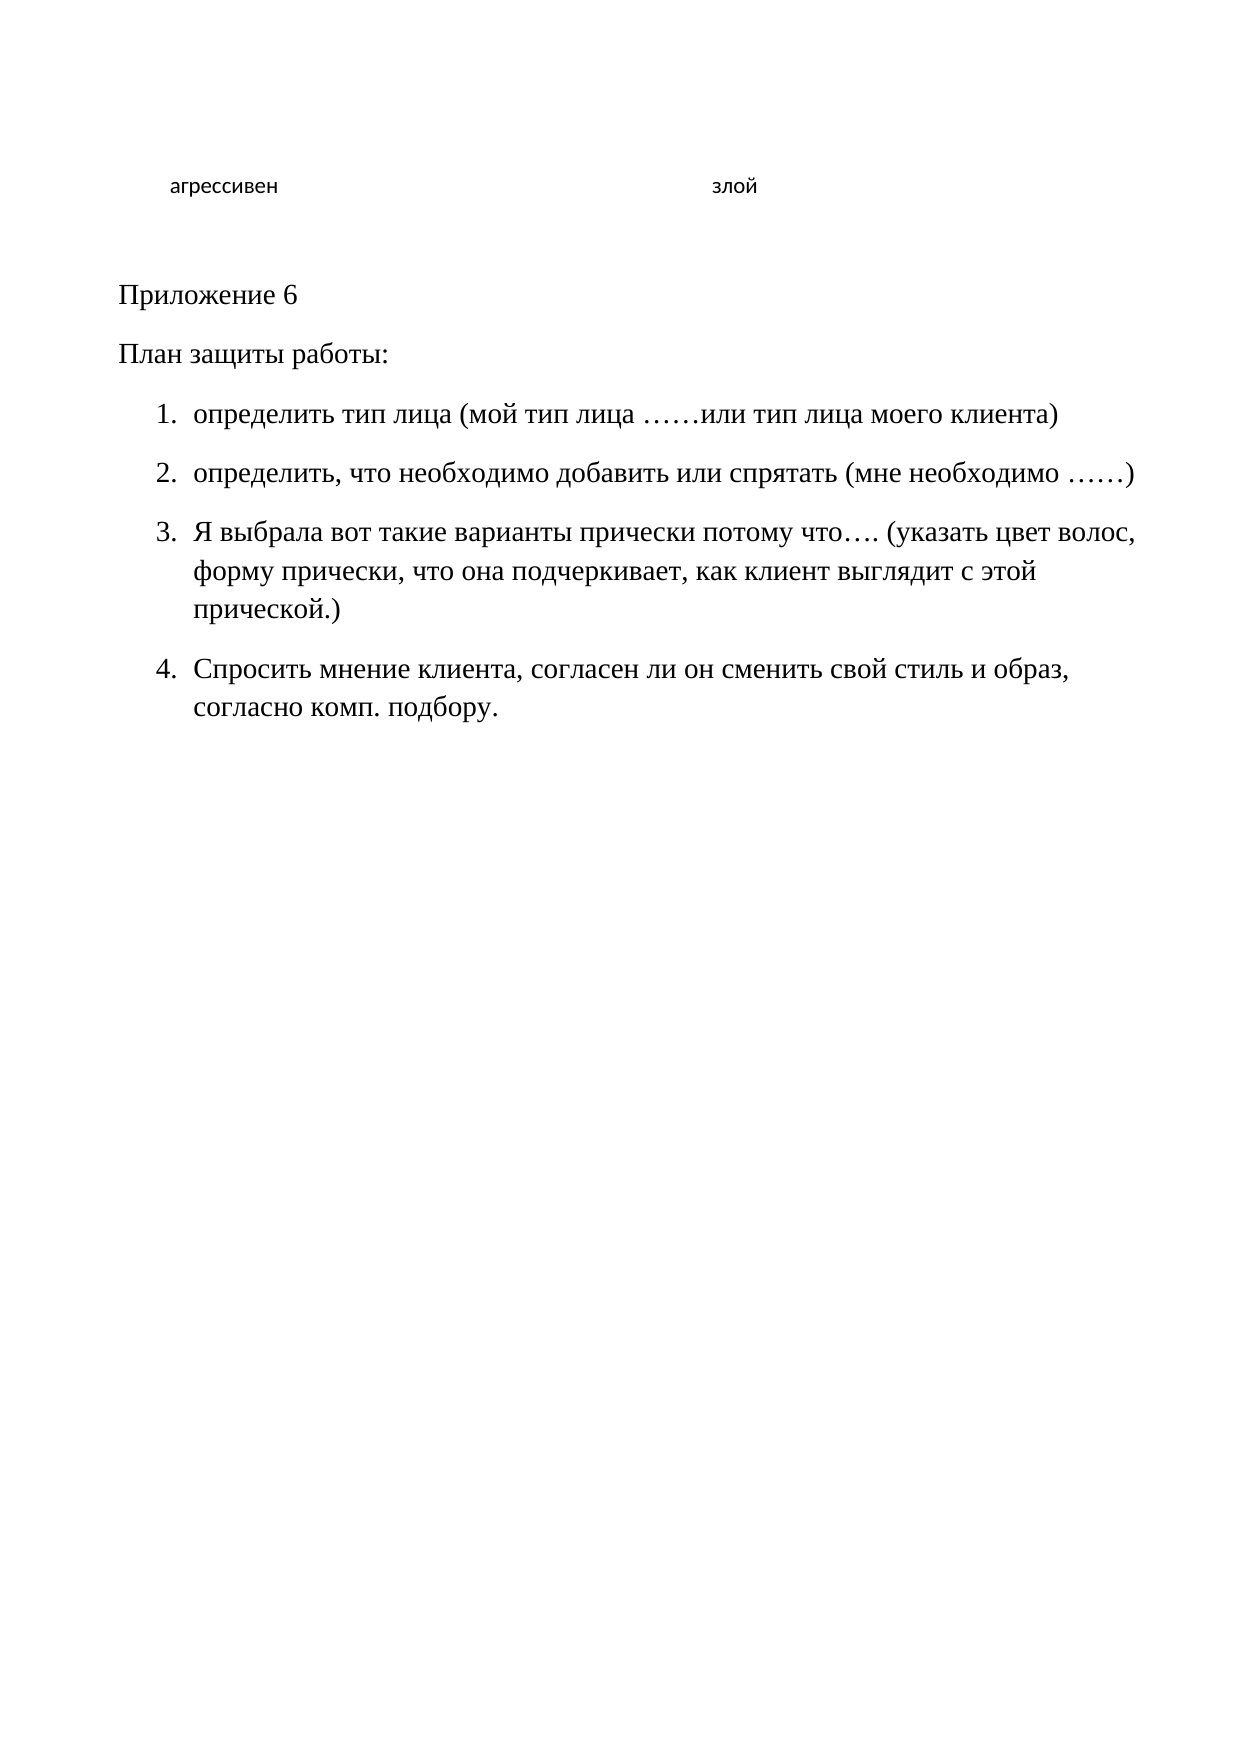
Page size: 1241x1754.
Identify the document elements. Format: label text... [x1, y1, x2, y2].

list определить, что необходимо добавить или спрятать (мне необходимо ……) [156, 455, 1169, 489]
list определить тип лица (мой тип лица ……или тип лица моего клиента) [156, 396, 1169, 429]
text агрессивен злой [118, 171, 1169, 199]
list Спросить мнение клиента, согласен ли он сменить свой стиль и образ, согласно комп. подбору. [156, 651, 1169, 723]
list Я выбрала вот такие варианты прически потому что…. (указать цвет волос, форму прически, что она подчеркивает, как клиент выглядит с этой прической.) [156, 514, 1169, 625]
text План защиты работы: [118, 336, 1169, 370]
text Приложение 6 [118, 277, 1169, 311]
